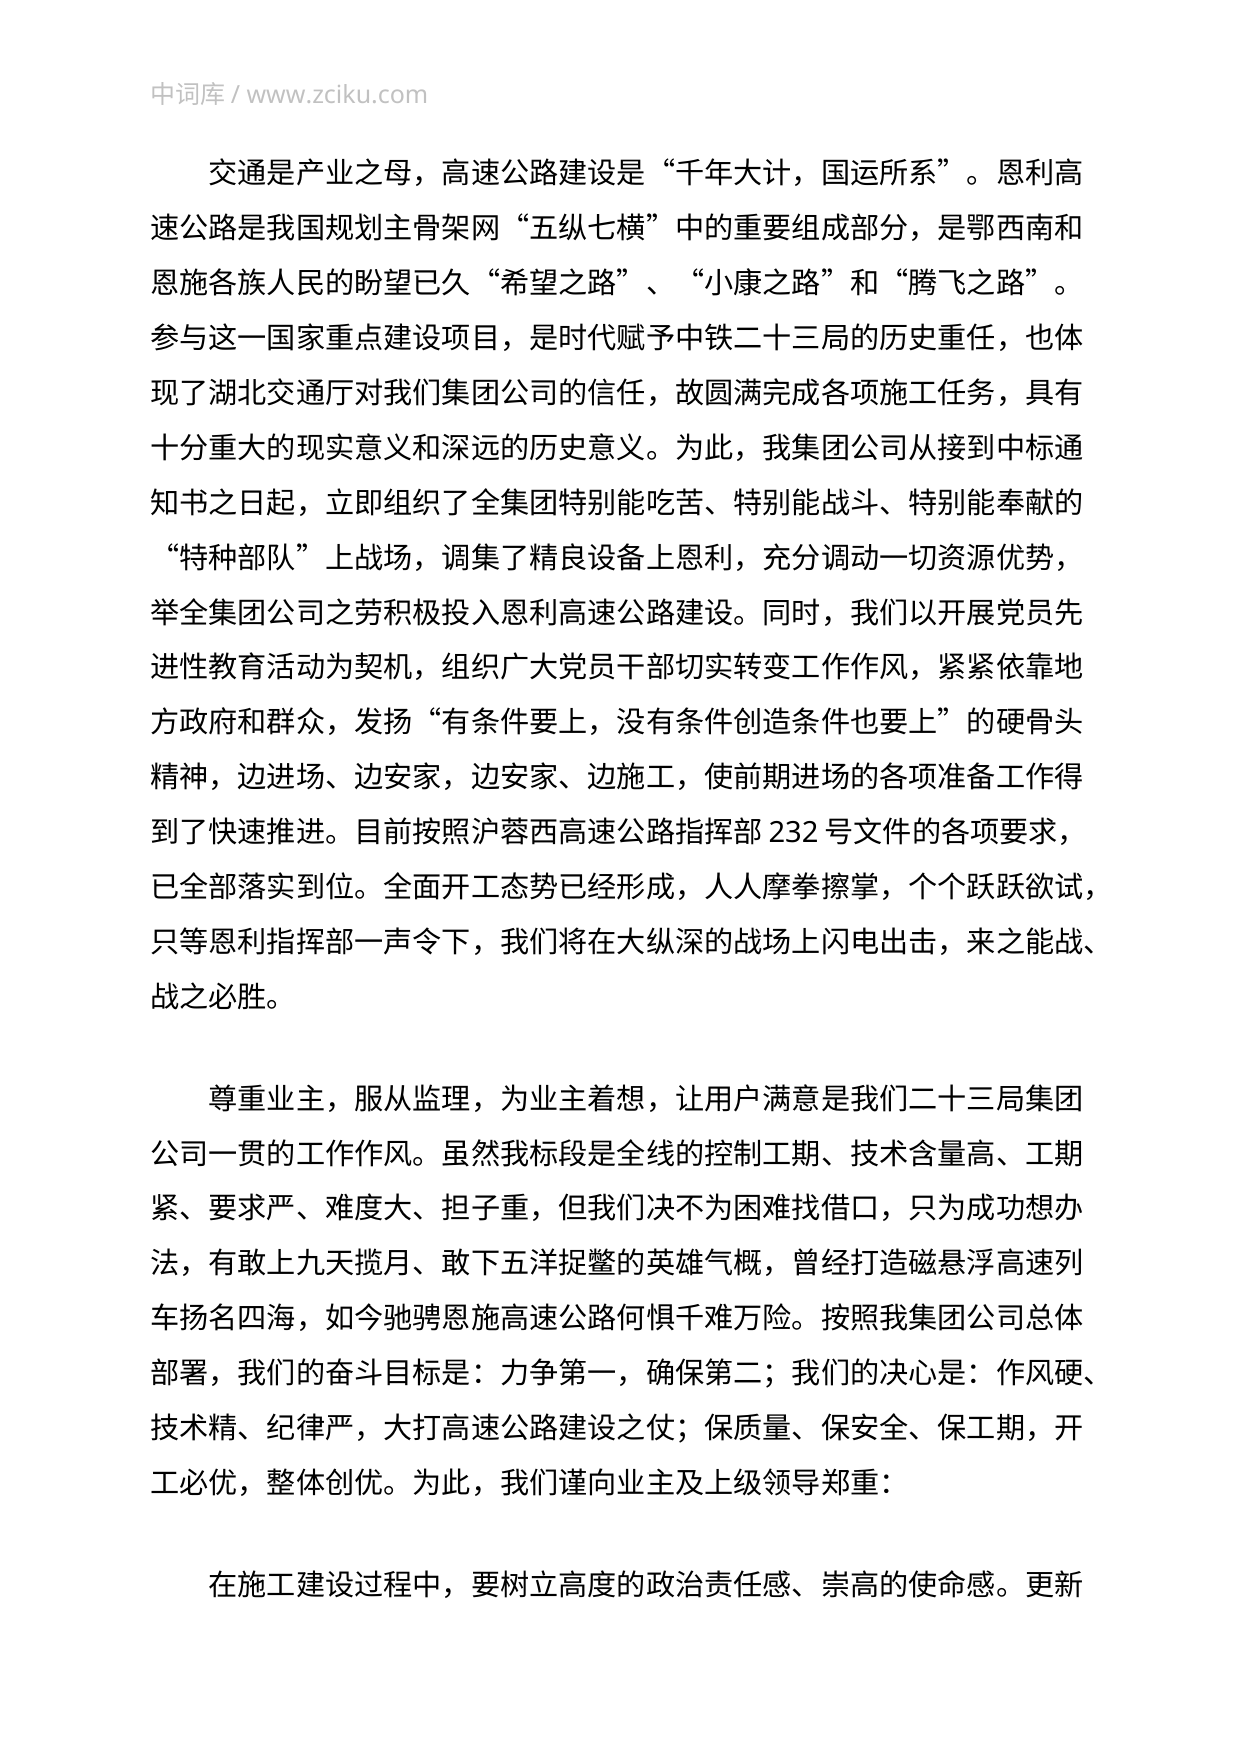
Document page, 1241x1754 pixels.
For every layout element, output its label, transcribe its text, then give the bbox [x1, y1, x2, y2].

text 交通是产业之母，高速公路建设是“千年大计，国运所系”。恩利高速公路是我国规划主骨架网“五纵七横”中的重要组成部分，是鄂西南和恩施各族人民的盼望已久“希望之路”、“小康之路”和“腾飞之路”。参与这一国家重点建设项目，是时代赋予中铁二十三局的历史重任，也体现了湖北交通厅对我们集团公司的信任，故圆满完成各项施工任务，具有十分重大的现实意义和深远的历史意义。为此，我集团公司从接到中标通知书之日起，立即组织了全集团特别能吃苦、特别能战斗、特别能奉献的“特种部队”上战场，调集了精良设备上恩利，充分调动一切资源优势，举全集团公司之劳积极投入恩利高速公路建设。同时，我们以开展党员先进性教育活动为契机，组织广大党员干部切实转变工作作风，紧紧依靠地方政府和群众，发扬“有条件要上，没有条件创造条件也要上”的硬骨头精神，边进场、边安家，边安家、边施工，使前期进场的各项准备工作得到了快速推进。目前按照沪蓉西高速公路指挥部232号文件的各项要求，已全部落实到位。全面开工态势已经形成，人人摩拳擦掌，个个跃跃欲试，只等恩利指挥部一声令下，我们将在大纵深的战场上闪电出击，来之能战、战之必胜。 [150, 150, 1090, 1016]
text 尊重业主，服从监理，为业主着想，让用户满意是我们二十三局集团公司一贯的工作作风。虽然我标段是全线的控制工期、技术含量高、工期紧、要求严、难度大、担子重，但我们决不为困难找借口，只为成功想办法，有敢上九天揽月、敢下五洋捉鳖的英雄气概，曾经打造磁悬浮高速列车扬名四海，如今驰骋恩施高速公路何惧千难万险。按照我集团公司总体部署，我们的奋斗目标是：力争第一，确保第二；我们的决心是：作风硬、技术精、纪律严，大打高速公路建设之仗；保质量、保安全、保工期，开工必优，整体创优。为此，我们谨向业主及上级领导郑重： [150, 1075, 1090, 1502]
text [150, 1561, 1090, 1604]
